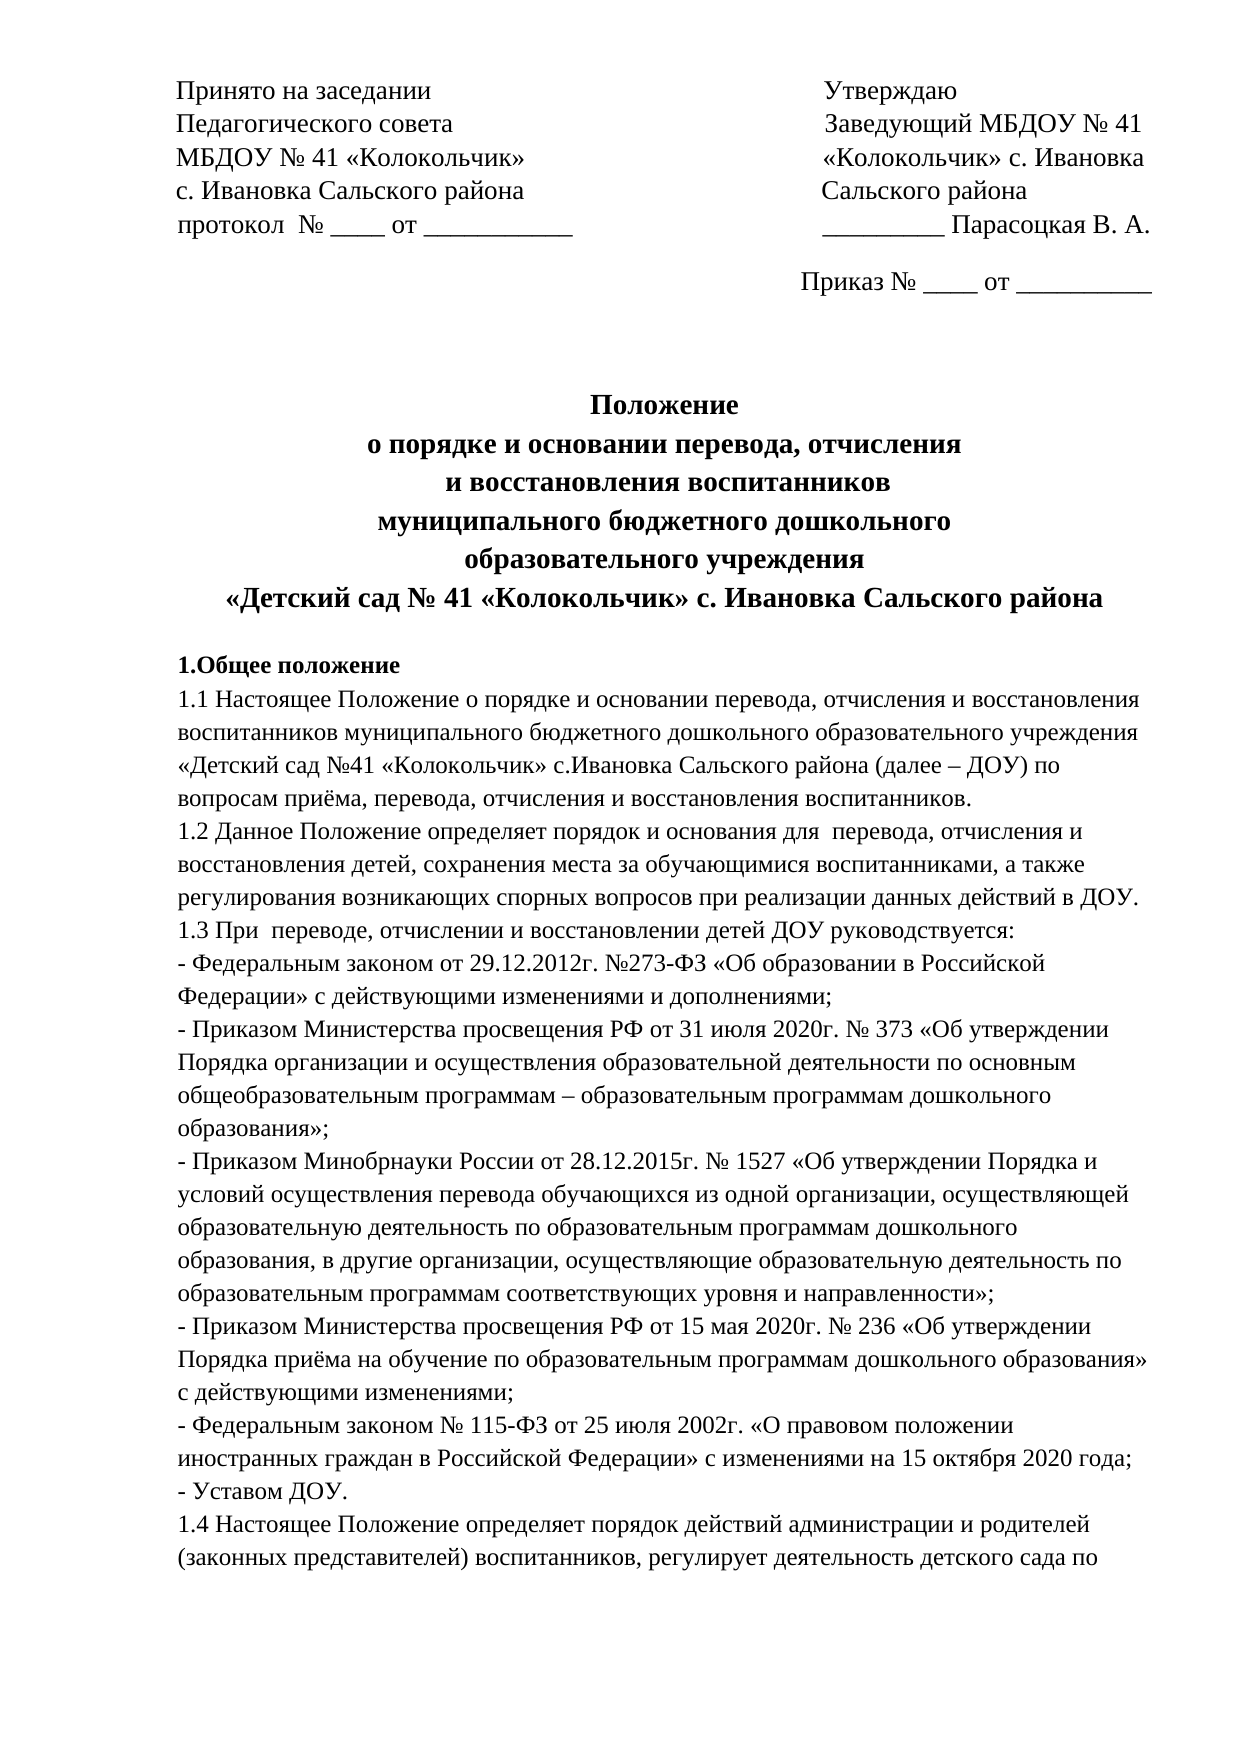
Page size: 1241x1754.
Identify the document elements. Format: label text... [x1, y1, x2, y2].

text о порядке и основании перевода, отчисления [177, 426, 1152, 459]
text образовательного учреждения [177, 541, 1152, 575]
text Приказ № ____ от __________ [177, 264, 1152, 296]
text - Приказом Минобрнауки России от 28.12.2015г. № 1527 «Об утверждении Порядка и условий осуществления перевода обучающихся из одной организации, осуществляющей образовательную деятельность по образовательным программам дошкольного образования, в другие организации, осуществляющие образовательную деятельность по образовательным программам соответствующих уровня и направленности»; [177, 1146, 1152, 1307]
text и восстановления воспитанников [177, 464, 1152, 498]
text протокол № ____ от ___________ _________ Парасоцкая В. А. [177, 208, 1152, 239]
text Положение [177, 387, 1152, 421]
subtitle Принято на заседании Утверждаю [176, 74, 1152, 105]
text - Федеральным законом № 115-ФЗ от 25 июля 2002г. «О правовом положении иностранных граждан в Российской Федерации» с изменениями на 15 октября 2020 года; [177, 1410, 1152, 1472]
text - Уставом ДОУ. [177, 1476, 1152, 1505]
text 1.Общее положение [177, 651, 1152, 679]
text «Детский сад № 41 «Колокольчик» с. Ивановка Сальского района [177, 580, 1152, 613]
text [177, 1509, 1152, 1571]
text 1.3 При переводе, отчислении и восстановлении детей ДОУ руководствуется: [177, 915, 1152, 943]
text - Приказом Министерства просвещения РФ от 15 мая 2020г. № 236 «Об утверждении Порядка приёма на обучение по образовательным программам дошкольного образования» с действующими изменениями; [177, 1311, 1152, 1406]
subtitle Педагогического совета Заведующий МБДОУ № 41 [176, 107, 1152, 138]
subtitle с. Ивановка Сальского района Сальского района [176, 174, 1152, 206]
text муниципального бюджетного дошкольного [177, 503, 1152, 536]
text - Федеральным законом от 29.12.2012г. №273-ФЗ «Об образовании в Российской Федерации» с действующими изменениями и дополнениями; [177, 948, 1152, 1009]
subtitle МБДОУ № 41 «Колокольчик» «Колокольчик» с. Ивановка [176, 141, 1152, 172]
text 1.1 Настоящее Положение о порядке и основании перевода, отчисления и восстановления воспитанников муниципального бюджетного дошкольного образовательного учреждения «Детский сад №41 «Колокольчик» с.Ивановка Сальского района (далее – ДОУ) по вопросам приёма, перевода, отчисления и восстановления воспитанников. [177, 684, 1152, 811]
text 1.2 Данное Положение определяет порядок и основания для перевода, отчисления и восстановления детей, сохранения места за обучающимися воспитанниками, а также регулирования возникающих спорных вопросов при реализации данных действий в ДОУ. [177, 816, 1152, 911]
text - Приказом Министерства просвещения РФ от 31 июля 2020г. № 373 «Об утверждении Порядка организации и осуществления образовательной деятельности по основным общеобразовательным программам – образовательным программам дошкольного образования»; [177, 1014, 1152, 1142]
